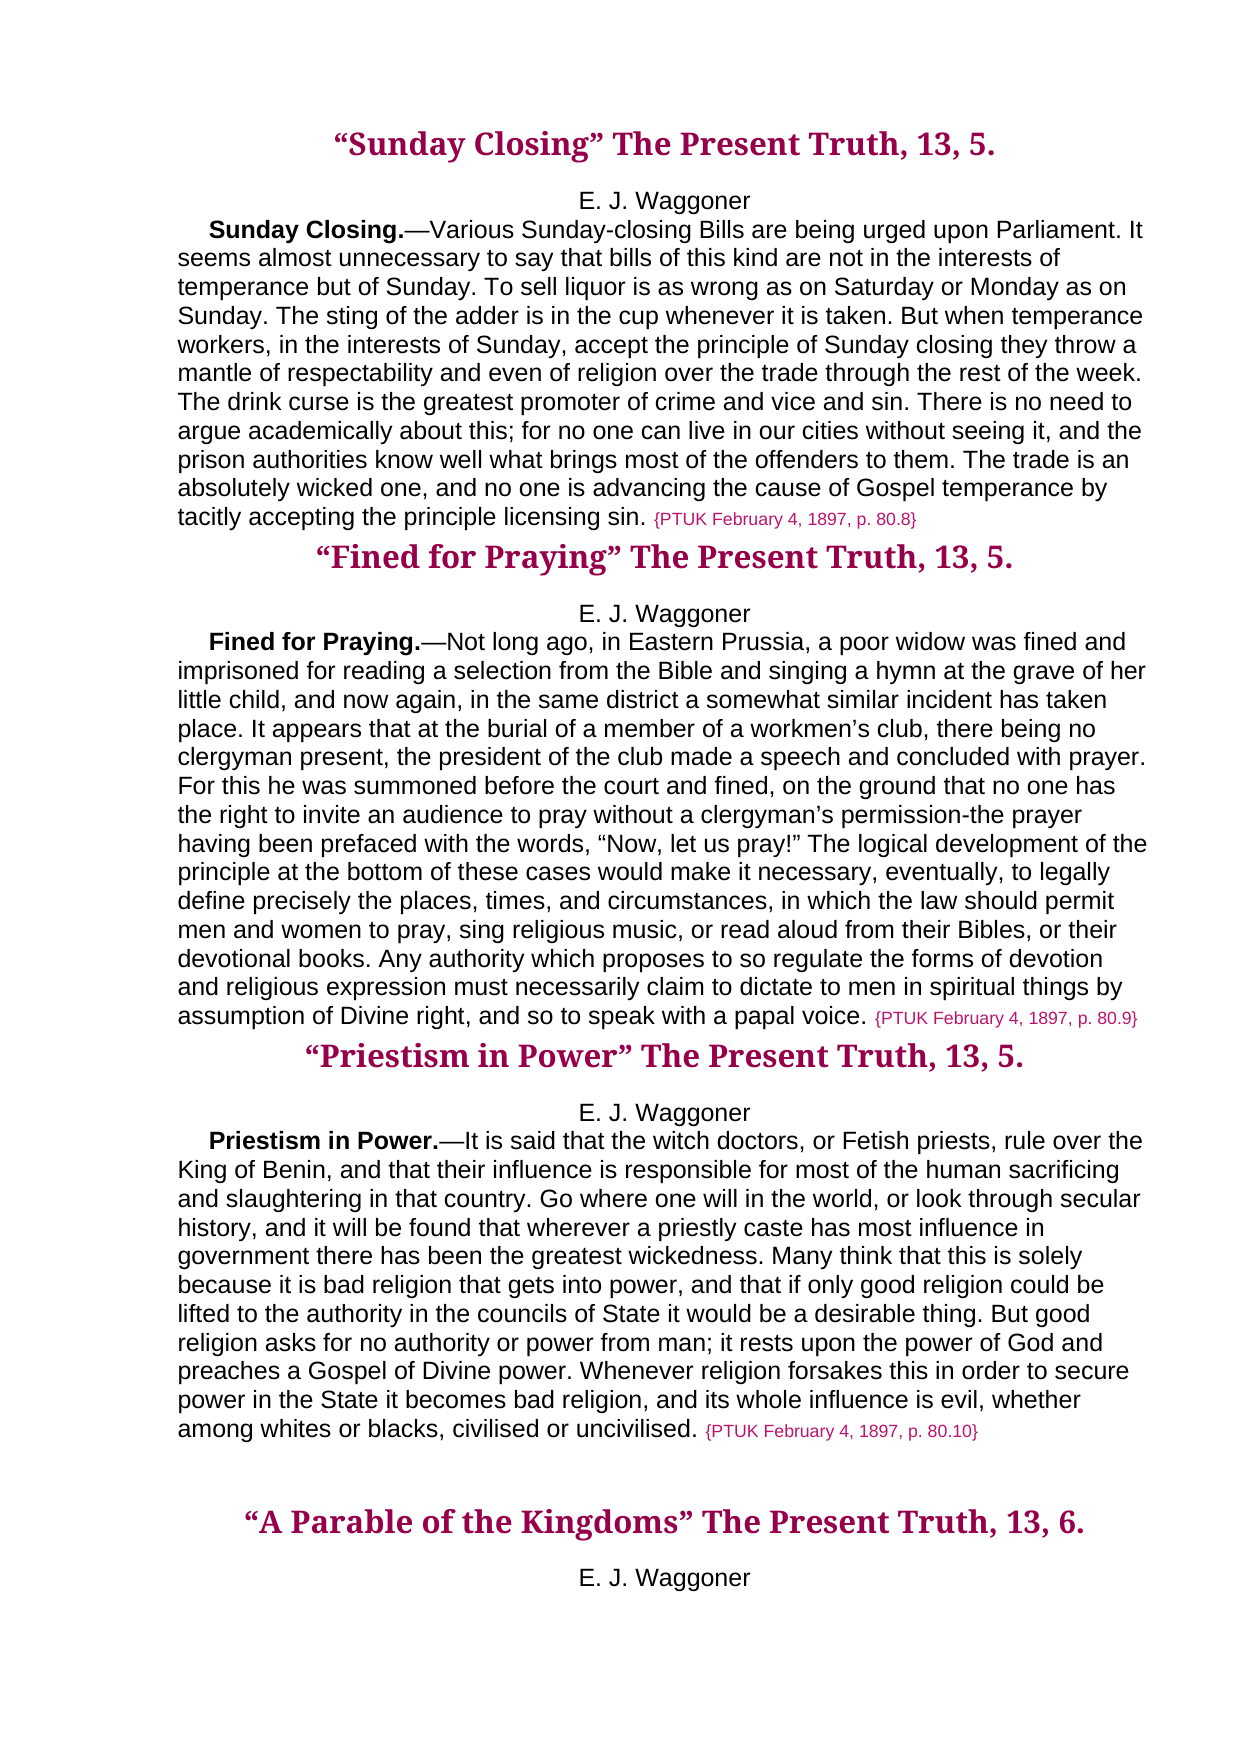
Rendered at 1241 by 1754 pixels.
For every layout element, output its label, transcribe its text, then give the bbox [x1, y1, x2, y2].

text “Fined for Praying” The Present Truth, 13, 5. [177, 531, 1152, 578]
text “Priestism in Power” The Present Truth, 13, 5. [177, 1030, 1152, 1077]
text Priestism in Power.—It is said that the witch doctors, or Fetish priests, rule over the King of Benin, and that their influence is responsible for most of the human sacrificing and slaughtering in that country. Go where one will in the world, or look through secular history, and it will be found that wherever a priestly caste has most influence in government there has been the greatest wickedness. Many think that this is solely because it is bad religion that gets into power, and that if only good religion could be lifted to the authority in the councils of State it would be a desirable thing. But good religion asks for no authority or power from man; it rests upon the power of God and preaches a Gospel of Divine power. Whenever religion forsakes this in order to secure power in the State it becomes bad religion, and its whole influence is evil, whether among whites or blacks, civilised or uncivilised. {PTUK February 4, 1897, p. 80.10} [177, 1126, 1152, 1442]
text Fined for Praying.—Not long ago, in Eastern Prussia, a poor widow was fined and imprisoned for reading a selection from the Bible and singing a hymn at the grave of her little child, and now again, in the same district a somewhat similar incident has taken place. It appears that at the burial of a member of a workmen’s club, there being no clergyman present, the president of the club made a speech and concluded with prayer. For this he was summoned before the court and fined, on the ground that no one has the right to invite an audience to pray without a clergyman’s permission-the prayer having been prefaced with the words, “Now, let us pray!” The logical development of the principle at the bottom of these cases would make it necessary, eventually, to legally define precisely the places, times, and circumstances, in which the law should permit men and women to pray, sing religious music, or read aloud from their Bibles, or their devotional books. Any authority which proposes to so regulate the forms of devotion and religious expression must necessarily claim to dictate to men in spiritual things by assumption of Divine right, and so to speak with a papal voice. {PTUK February 4, 1897, p. 80.9} [177, 627, 1152, 1030]
text “Sunday Closing” The Present Truth, 13, 5. [177, 118, 1152, 165]
text E. J. Waggoner [177, 1097, 1152, 1126]
text E. J. Waggoner [177, 1563, 1152, 1592]
text E. J. Waggoner [177, 186, 1152, 214]
text Sunday Closing.—Various Sunday-closing Bills are being urged upon Parliament. It seems almost unnecessary to say that bills of this kind are not in the interests of temperance but of Sunday. To sell liquor is as wrong as on Saturday or Monday as on Sunday. The sting of the adder is in the cup whenever it is taken. But when temperance workers, in the interests of Sunday, accept the principle of Sunday closing they throw a mantle of respectability and even of religion over the trade through the rest of the week. The drink curse is the greatest promoter of crime and vice and sin. There is no need to argue academically about this; for no one can live in our cities without seeing it, and the prison authorities know well what brings most of the offenders to them. The trade is an absolutely wicked one, and no one is advancing the cause of Gospel temperance by tacitly accepting the principle licensing sin. {PTUK February 4, 1897, p. 80.8} [177, 214, 1152, 531]
text “A Parable of the Kingdoms” The Present Truth, 13, 6. [177, 1496, 1152, 1542]
text E. J. Waggoner [177, 598, 1152, 627]
